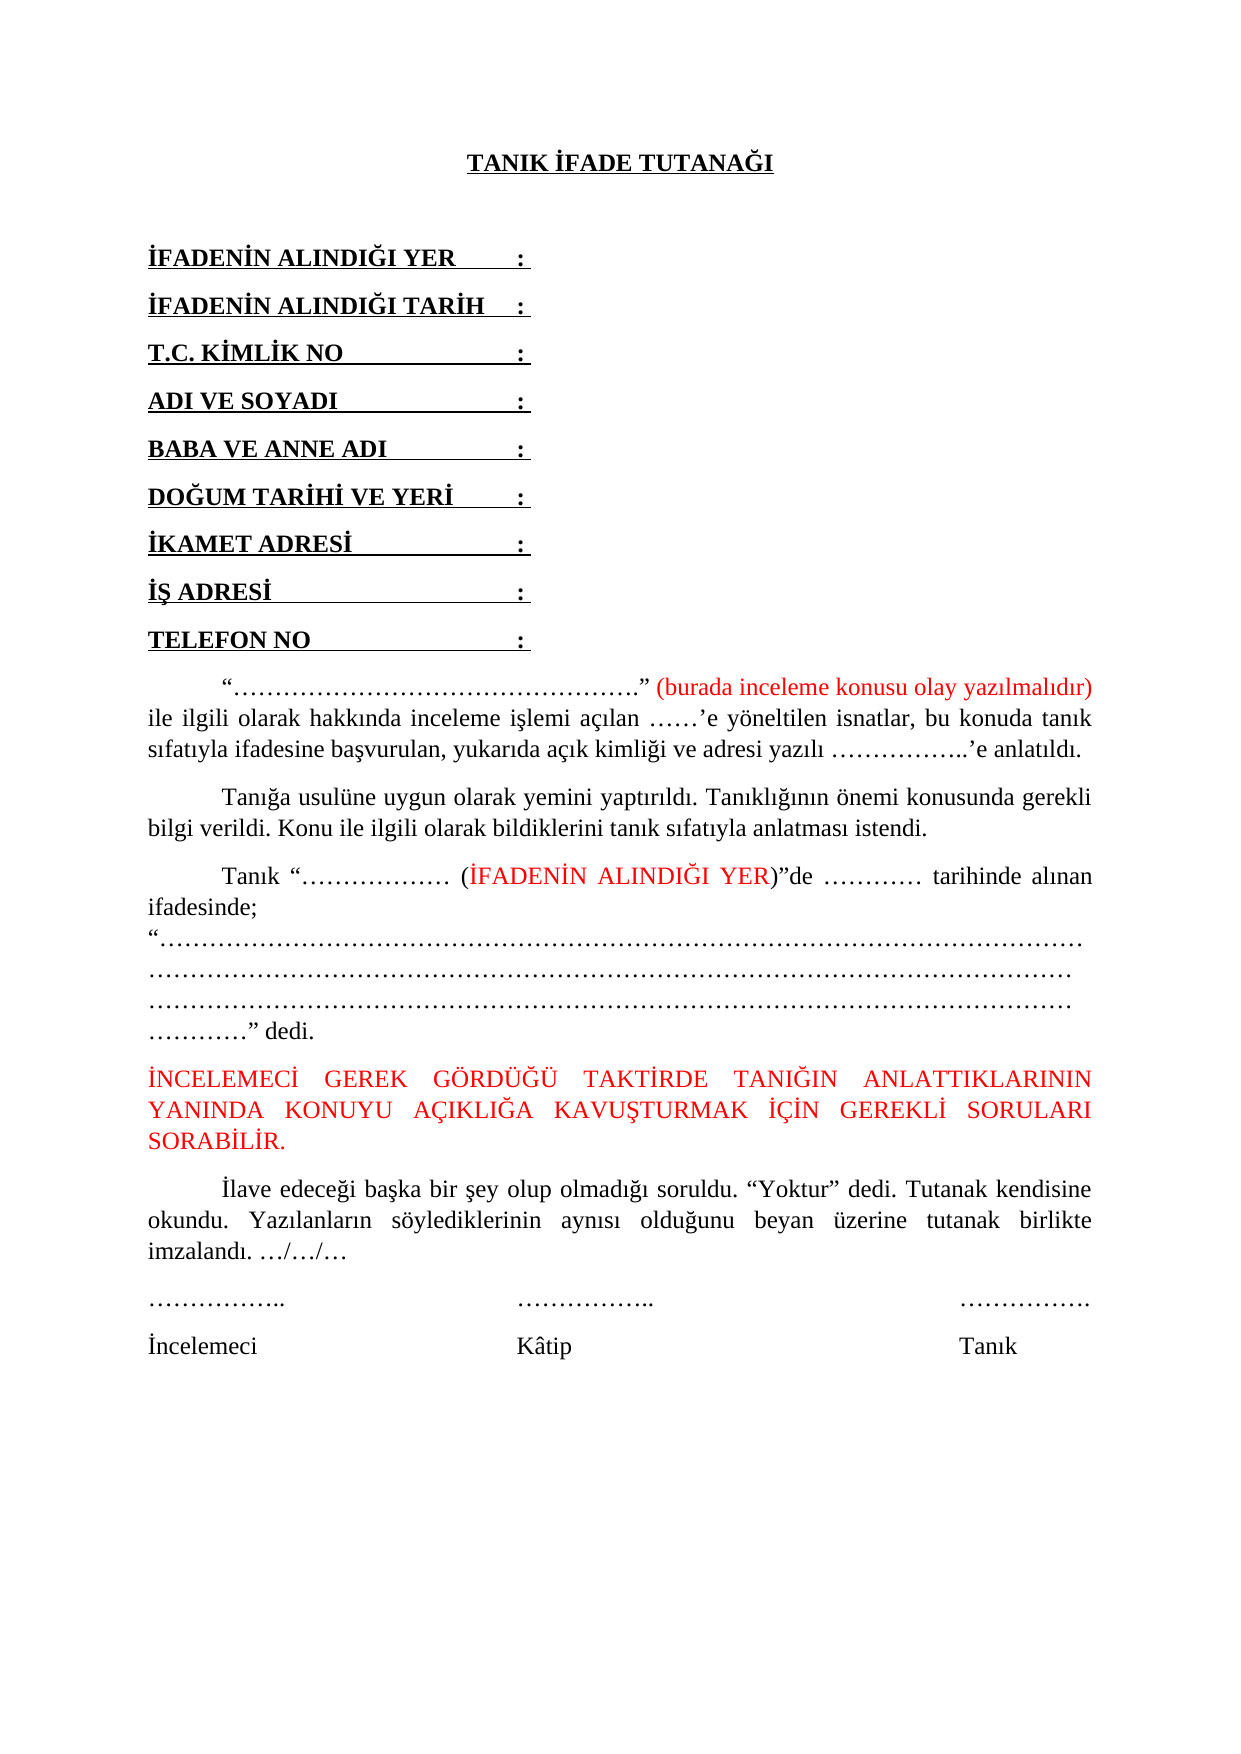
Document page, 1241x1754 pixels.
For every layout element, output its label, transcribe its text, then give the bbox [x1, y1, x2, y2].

text ADI VE SOYADI : [148, 386, 1093, 415]
text İFADENİN ALINDIĞI TARİH : [148, 291, 1093, 319]
text DOĞUM TARİHİ VE YERİ : [148, 482, 1093, 510]
text BABA VE ANNE ADI : [148, 434, 1093, 463]
text TANIK İFADE TUTANAĞI [148, 148, 1093, 176]
text İFADENİN ALINDIĞI YER : [148, 243, 1093, 272]
text İNCELEMECİ GEREK GÖRDÜĞÜ TAKTİRDE TANIĞIN ANLATTIKLARININ YANINDA KONUYU AÇIKLIĞA KAVUŞTURMAK İÇİN GEREKLİ SORULARI SORABİLİR. [148, 1064, 1093, 1155]
text İŞ ADRESİ : [148, 577, 1093, 606]
text T.C. KİMLİK NO : [148, 338, 1093, 367]
text İKAMET ADRESİ : [148, 529, 1093, 558]
text …………….. …………….. ……………. [148, 1283, 1093, 1312]
text İlave edeceği başka bir şey olup olmadığı soruldu. “Yoktur” dedi. Tutanak kendisine okundu. Yazılanların söylediklerinin aynısı olduğunu beyan üzerine tutanak birlikte imzalandı. …/…/… [148, 1174, 1093, 1264]
text TELEFON NO : [148, 625, 1093, 653]
text Tanığa usulüne uygun olarak yemini yaptırıldı. Tanıklığının önemi konusunda gerekli bilgi verildi. Konu ile ilgili olarak bildiklerini tanık sıfatıyla anlatması istendi. [148, 782, 1093, 842]
text İncelemeci Kâtip Tanık [148, 1331, 1093, 1360]
text “………………………………………….” (burada inceleme konusu olay yazılmalıdır) ile ilgili olarak hakkında inceleme işlemi açılan ……’e yöneltilen isnatlar, bu konuda tanık sıfatıyla ifadesine başvurulan, yukarıda açık kimliği ve adresi yazılı ……………..’e anlatıldı. [148, 672, 1093, 763]
text Tanık “……………… (İFADENİN ALINDIĞI YER)”de ………… tarihinde alınan ifadesinde; “………………………………………………………………………………………………… ………………………………………………………………………………………………… ………………………………………………………………………………………………… …………” dedi. [148, 861, 1093, 1045]
